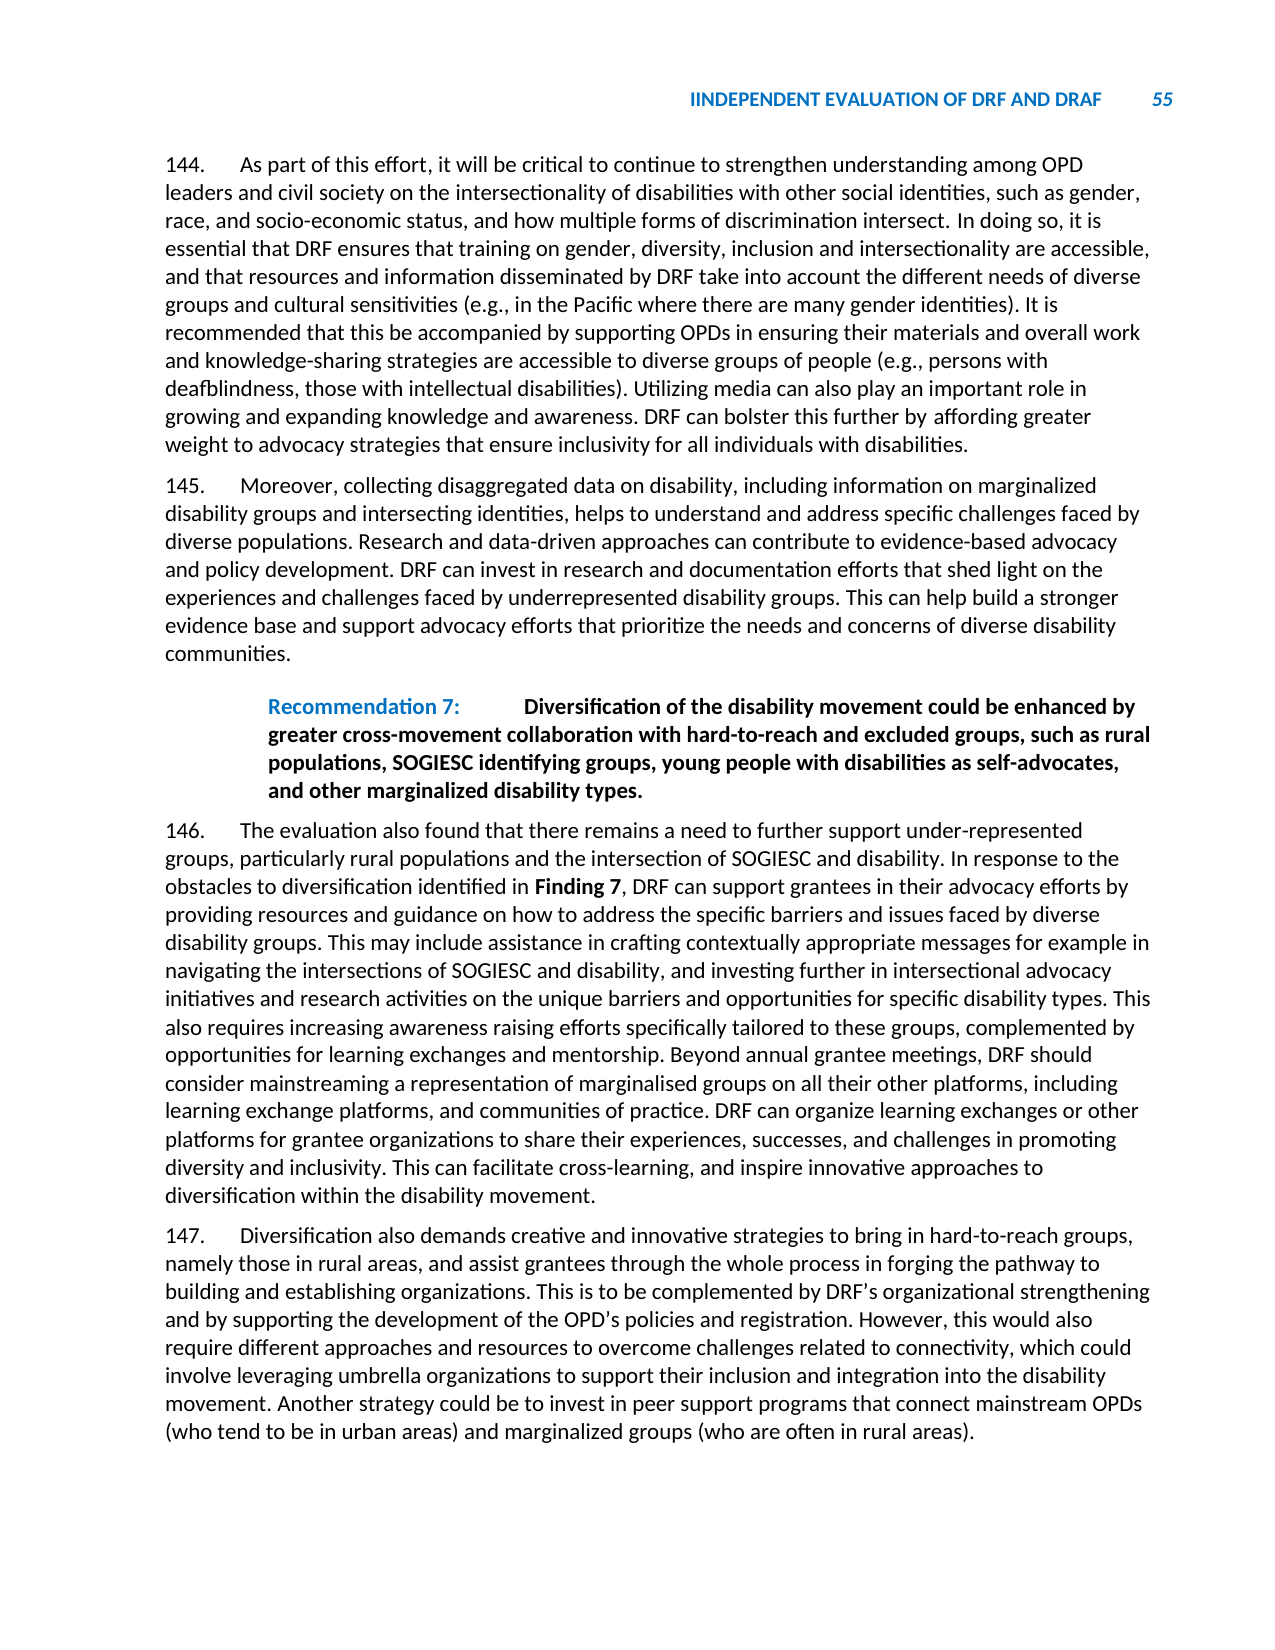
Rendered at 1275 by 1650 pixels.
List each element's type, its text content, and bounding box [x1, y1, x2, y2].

text As part of this effort, it will be critical to continue to strengthen understanding among OPD leaders and civil society on the intersectionality of disabilities with other social identities, such as gender, race, and socio-economic status, and how multiple forms of discrimination intersect. In doing so, it is essential that DRF ensures that training on gender, diversity, inclusion and intersectionality are accessible, and that resources and information disseminated by DRF take into account the different needs of diverse groups and cultural sensitivities (e.g., in the Pacific where there are many gender identities). It is recommended that this be accompanied by supporting OPDs in ensuring their materials and overall work and knowledge-sharing strategies are accessible to diverse groups of people (e.g., persons with deafblindness, those with intellectual disabilities). Utilizing media can also play an important role in growing and expanding knowledge and awareness. DRF can bolster this further by affording greater weight to advocacy strategies that ensure inclusivity for all individuals with disabilities. [165, 150, 1155, 458]
text Diversification also demands creative and innovative strategies to bring in hard-to-reach groups, namely those in rural areas, and assist grantees through the whole process in forging the pathway to building and establishing organizations. This is to be complemented by DRF’s organizational strengthening and by supporting the development of the OPD’s policies and registration. However, this would also require different approaches and resources to overcome challenges related to connectivity, which could involve leveraging umbrella organizations to support their inclusion and integration into the disability movement. Another strategy could be to invest in peer support programs that connect mainstream OPDs (who tend to be in urban areas) and marginalized groups (who are often in rural areas). [165, 1221, 1155, 1445]
text Moreover, collecting disaggregated data on disability, including information on marginalized disability groups and intersecting identities, helps to understand and address specific challenges faced by diverse populations. Research and data-driven approaches can contribute to evidence-based advocacy and policy development. DRF can invest in research and documentation efforts that shed light on the experiences and challenges faced by underrepresented disability groups. This can help build a stronger evidence base and support advocacy efforts that prioritize the needs and concerns of diverse disability communities. [165, 471, 1155, 667]
subtitle Diversification of the disability movement could be enhanced by greater cross-movement collaboration with hard-to-reach and excluded groups, such as rural populations, SOGIESC identifying groups, young people with disabilities as self-advocates, and other marginalized disability types. [268, 692, 1155, 804]
text The evaluation also found that there remains a need to further support under-represented groups, particularly rural populations and the intersection of SOGIESC and disability. In response to the obstacles to diversification identified in Finding 7, DRF can support grantees in their advocacy efforts by providing resources and guidance on how to address the specific barriers and issues faced by diverse disability groups. This may include assistance in crafting contextually appropriate messages for example in navigating the intersections of SOGIESC and disability, and investing further in intersectional advocacy initiatives and research activities on the unique barriers and opportunities for specific disability types. This also requires increasing awareness raising efforts specifically tailored to these groups, complemented by opportunities for learning exchanges and mentorship. Beyond annual grantee meetings, DRF should consider mainstreaming a representation of marginalised groups on all their other platforms, including learning exchange platforms, and communities of practice. DRF can organize learning exchanges or other platforms for grantee organizations to share their experiences, successes, and challenges in promoting diversity and inclusivity. This can facilitate cross-learning, and inspire innovative approaches to diversification within the disability movement. [165, 816, 1155, 1209]
